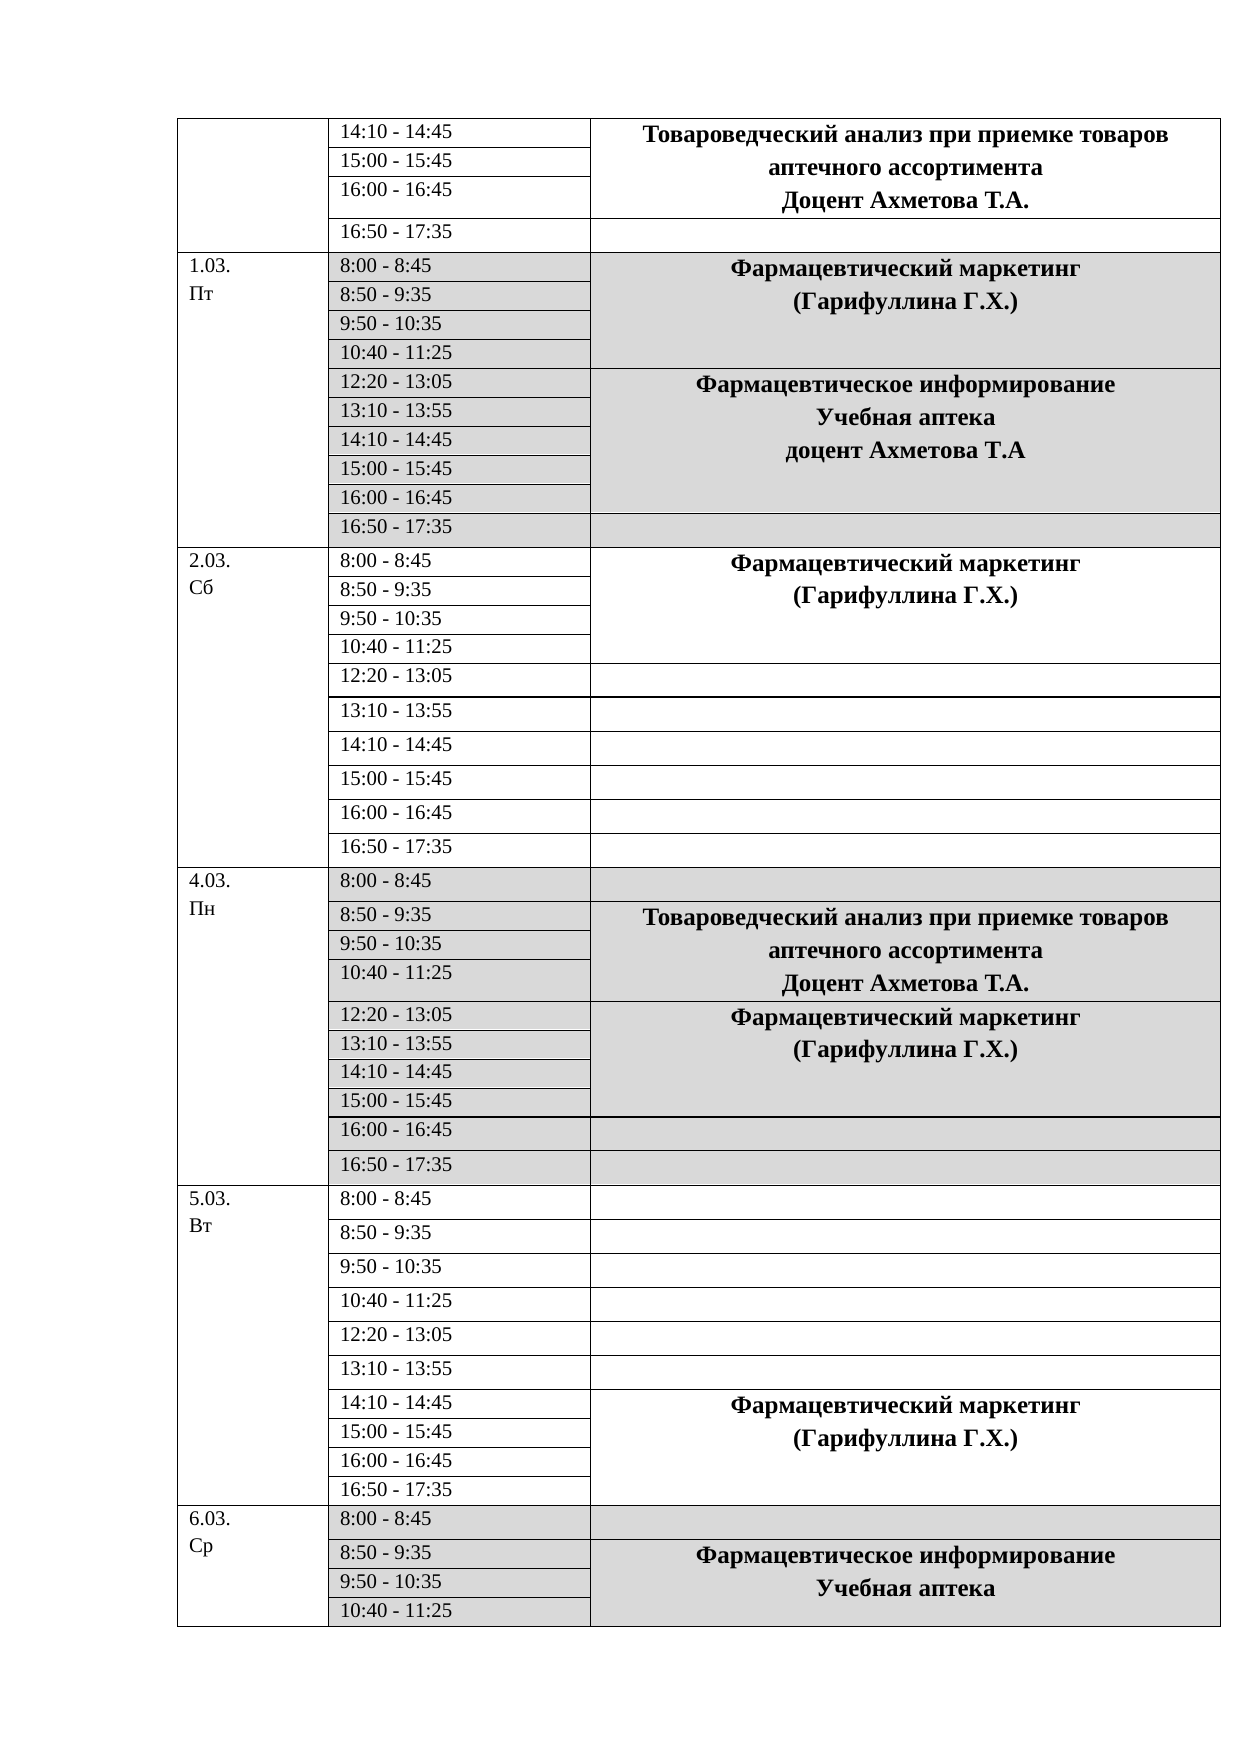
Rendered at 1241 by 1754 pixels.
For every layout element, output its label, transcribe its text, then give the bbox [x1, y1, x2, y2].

table_cell [591, 698, 1220, 731]
table_cell [591, 1186, 1220, 1218]
table_cell 13:10 - 13:55 [329, 398, 590, 426]
table_cell 10:40 - 11:25 [329, 340, 590, 368]
table_cell Фармацевтическое информирование Учебная аптека доцент Ахметова Т.А [591, 369, 1220, 512]
table_cell 8:00 - 8:45 [329, 253, 590, 281]
table_cell 9:50 - 10:35 [329, 1569, 590, 1597]
table_cell Фармацевтический маркетинг (Гарифуллина Г.Х.) [591, 548, 1220, 662]
table_cell 9:50 - 10:35 [329, 606, 590, 633]
table_cell 8:00 - 8:45 [329, 1506, 590, 1539]
table_cell 8:50 - 9:35 [329, 902, 590, 930]
table_cell 4.03. Пн [178, 868, 328, 1184]
table_cell 10:40 - 11:25 [329, 635, 590, 662]
table_cell [591, 868, 1220, 901]
table_cell Фармацевтический маркетинг (Гарифуллина Г.Х.) [591, 1002, 1220, 1116]
table_cell 9:50 - 10:35 [329, 311, 590, 339]
table_cell 8:50 - 9:35 [329, 1220, 590, 1253]
table_cell [591, 800, 1220, 833]
table_cell 10:40 - 11:25 [329, 1598, 590, 1626]
table_cell 16:50 - 17:35 [329, 1477, 590, 1505]
table_cell 9:50 - 10:35 [329, 1254, 590, 1287]
table_cell 15:00 - 15:45 [329, 148, 590, 176]
table_cell 15:00 - 15:45 [329, 766, 590, 799]
table_cell 16:00 - 16:45 [329, 1448, 590, 1476]
table_cell 10:40 - 11:25 [329, 960, 590, 1001]
table_cell 12:20 - 13:05 [329, 1002, 590, 1029]
table_cell Товароведческий анализ при приемке товаров аптечного ассортимента Доцент Ахметова Т.А. [591, 119, 1220, 218]
table_cell 14:10 - 14:45 [329, 119, 590, 147]
table_cell 9:50 - 10:35 [329, 931, 590, 959]
table_cell 2.03. Сб [178, 548, 328, 867]
table_cell Фармацевтический маркетинг (Гарифуллина Г.Х.) [591, 253, 1220, 368]
table_cell 16:50 - 17:35 [329, 834, 590, 867]
table_cell 14:10 - 14:45 [329, 1060, 590, 1087]
table_cell 12:20 - 13:05 [329, 664, 590, 696]
table_cell 14:10 - 14:45 [329, 1390, 590, 1418]
table_cell [591, 1254, 1220, 1287]
table_cell 6.03. Ср [178, 1506, 328, 1626]
table_cell 16:00 - 16:45 [329, 177, 590, 218]
table_cell 8:00 - 8:45 [329, 1186, 590, 1218]
table_cell 12:20 - 13:05 [329, 369, 590, 397]
table_cell 16:00 - 16:45 [329, 800, 590, 833]
table_cell 8:00 - 8:45 [329, 868, 590, 901]
table_cell 16:00 - 16:45 [329, 1118, 590, 1150]
table_cell 16:00 - 16:45 [329, 485, 590, 512]
table_cell 15:00 - 15:45 [329, 456, 590, 483]
table_cell 16:50 - 17:35 [329, 1151, 590, 1184]
table_cell 13:10 - 13:55 [329, 1356, 590, 1389]
table_cell 13:10 - 13:55 [329, 1031, 590, 1058]
table_cell 8:50 - 9:35 [329, 282, 590, 310]
table_cell 5.03. Вт [178, 1186, 328, 1505]
table_cell 10:40 - 11:25 [329, 1288, 590, 1321]
table_cell 8:50 - 9:35 [329, 1540, 590, 1568]
table_cell 16:50 - 17:35 [329, 219, 590, 252]
table_cell 8:00 - 8:45 [329, 548, 590, 576]
table_cell 1.03. Пт [178, 253, 328, 547]
table_cell 13:10 - 13:55 [329, 698, 590, 731]
table_cell Товароведческий анализ при приемке товаров аптечного ассортимента Доцент Ахметова Т.А. [591, 902, 1220, 1001]
table_cell [591, 766, 1220, 799]
table_cell [591, 1506, 1220, 1539]
table_cell [591, 664, 1220, 696]
table_cell [591, 1356, 1220, 1389]
table_cell 15:00 - 15:45 [329, 1419, 590, 1447]
table_cell [591, 732, 1220, 764]
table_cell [591, 1540, 1220, 1626]
table_cell 12:20 - 13:05 [329, 1322, 590, 1355]
table_cell [591, 1288, 1220, 1321]
table_cell 8:50 - 9:35 [329, 577, 590, 604]
table_cell [591, 1151, 1220, 1184]
table_cell [591, 219, 1220, 252]
table_cell [591, 1220, 1220, 1253]
table_cell [591, 1322, 1220, 1355]
table_cell [591, 834, 1220, 867]
table_cell [591, 514, 1220, 547]
table_cell 15:00 - 15:45 [329, 1089, 590, 1116]
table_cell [591, 1390, 1220, 1505]
table_cell [591, 1118, 1220, 1150]
table_cell 14:10 - 14:45 [329, 732, 590, 764]
table_cell 16:50 - 17:35 [329, 514, 590, 547]
table_cell 14:10 - 14:45 [329, 427, 590, 454]
